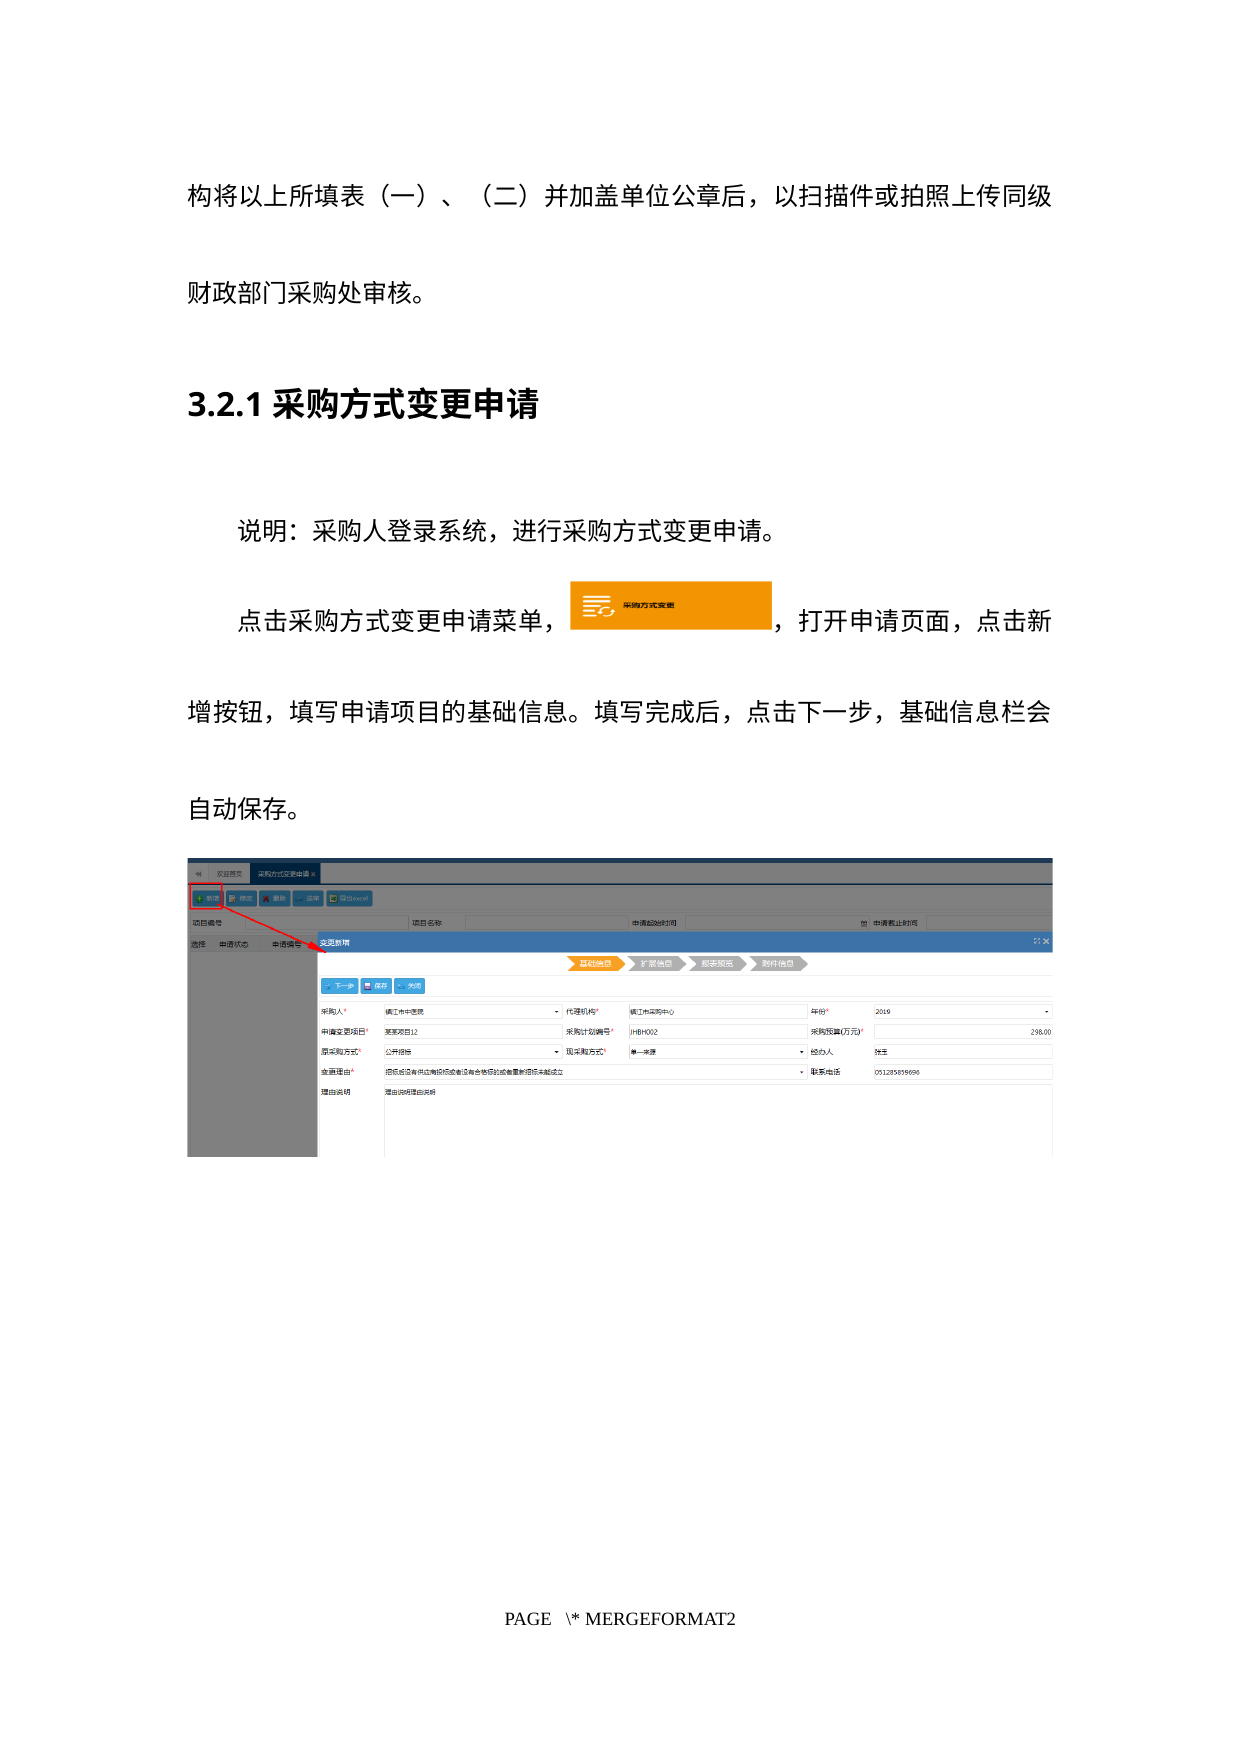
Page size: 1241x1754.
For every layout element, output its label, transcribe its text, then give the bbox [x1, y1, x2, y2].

text 点击采购方式变更申请菜单，，打开申请页面，点击新增按钮，填写申请项目的基础信息。填写完成后，点击下一步，基础信息栏会自动保存。 [187, 580, 1053, 840]
picture [187, 858, 1053, 1157]
text 说明：采购人登录系统，进行采购方式变更申请。 [187, 497, 1053, 562]
picture [569, 580, 773, 631]
subtitle 采购方式变更申请 [187, 370, 1053, 435]
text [187, 162, 1053, 324]
